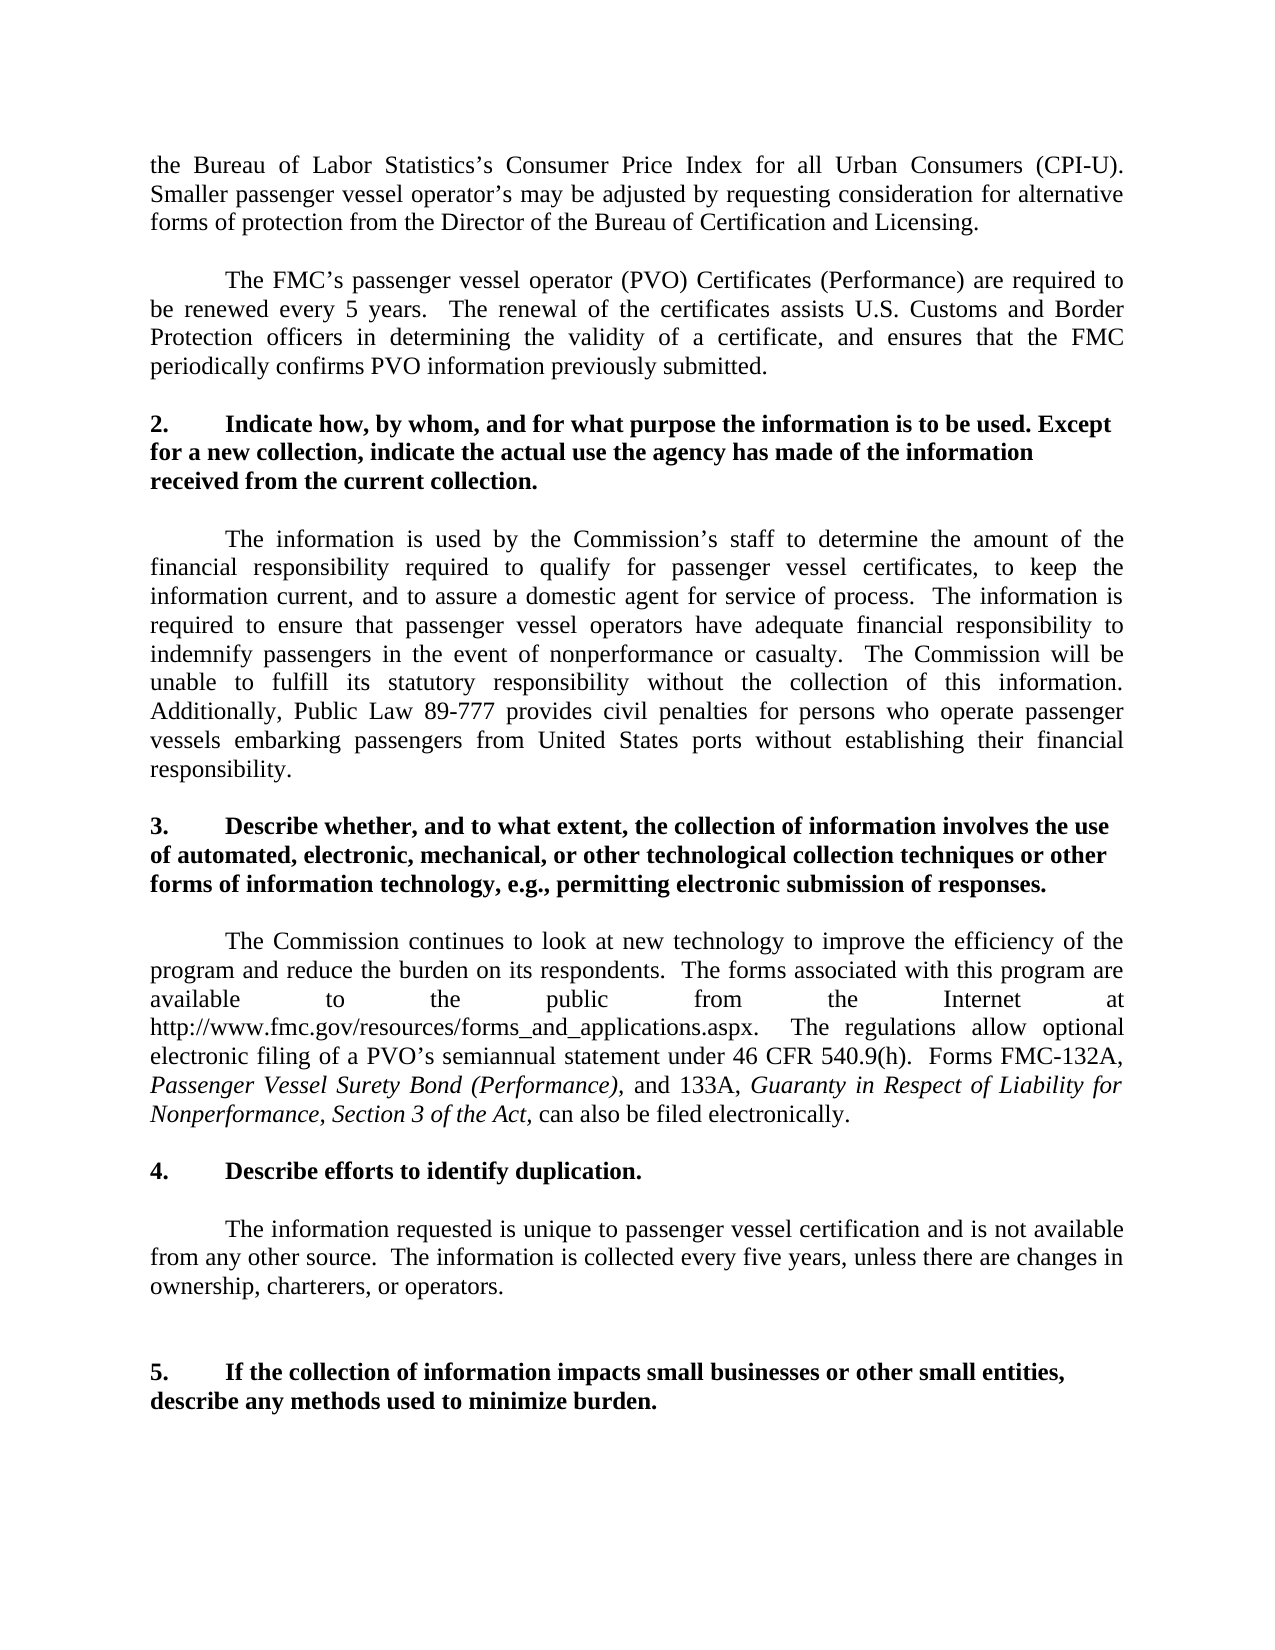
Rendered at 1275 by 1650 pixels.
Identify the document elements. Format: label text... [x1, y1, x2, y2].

text 5. If the collection of information impacts small businesses or other small entities, describe any methods used to minimize burden. [150, 1357, 1125, 1415]
text The Commission continues to look at new technology to improve the efficiency of the program and reduce the burden on its respondents. The forms associated with this program are available to the public from the Internet at http://www.fmc.gov/resources/forms_and_applications.aspx. The regulations allow optional electronic filing of a PVO’s semiannual statement under 46 CFR 540.9(h). Forms FMC-132A, Passenger Vessel Surety Bond (Performance), and 133A, Guaranty in Respect of Liability for Nonperformance, Section 3 of the Act, can also be filed electronically. [150, 926, 1125, 1127]
text The information requested is unique to passenger vessel certification and is not available from any other source. The information is collected every five years, unless there are changes in ownership, charterers, or operators. [150, 1214, 1125, 1300]
text The information is used by the Commission’s staff to determine the amount of the financial responsibility required to qualify for passenger vessel certificates, to keep the information current, and to assure a domestic agent for service of process. The information is required to ensure that passenger vessel operators have adequate financial responsibility to indemnify passengers in the event of nonperformance or casualty. The Commission will be unable to fulfill its statutory responsibility without the collection of this information. Additionally, Public Law 89-777 provides civil penalties for persons who operate passenger vessels embarking passengers from United States ports without establishing their financial responsibility. [150, 524, 1125, 782]
text The FMC’s passenger vessel operator (PVO) Certificates (Performance) are required to be renewed every 5 years. The renewal of the certificates assists U.S. Customs and Border Protection officers in determining the validity of a certificate, and ensures that the FMC periodically confirms PVO information previously submitted. [150, 265, 1125, 380]
text 4. Describe efforts to identify duplication. [150, 1156, 1125, 1185]
text 2. Indicate how, by whom, and for what purpose the information is to be used. Except for a new collection, indicate the actual use the agency has made of the information received from the current collection. [150, 409, 1125, 495]
text 3. Describe whether, and to what extent, the collection of information involves the use of automated, electronic, mechanical, or other technological collection techniques or other forms of information technology, e.g., permitting electronic submission of responses. [150, 811, 1125, 897]
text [150, 150, 1125, 236]
